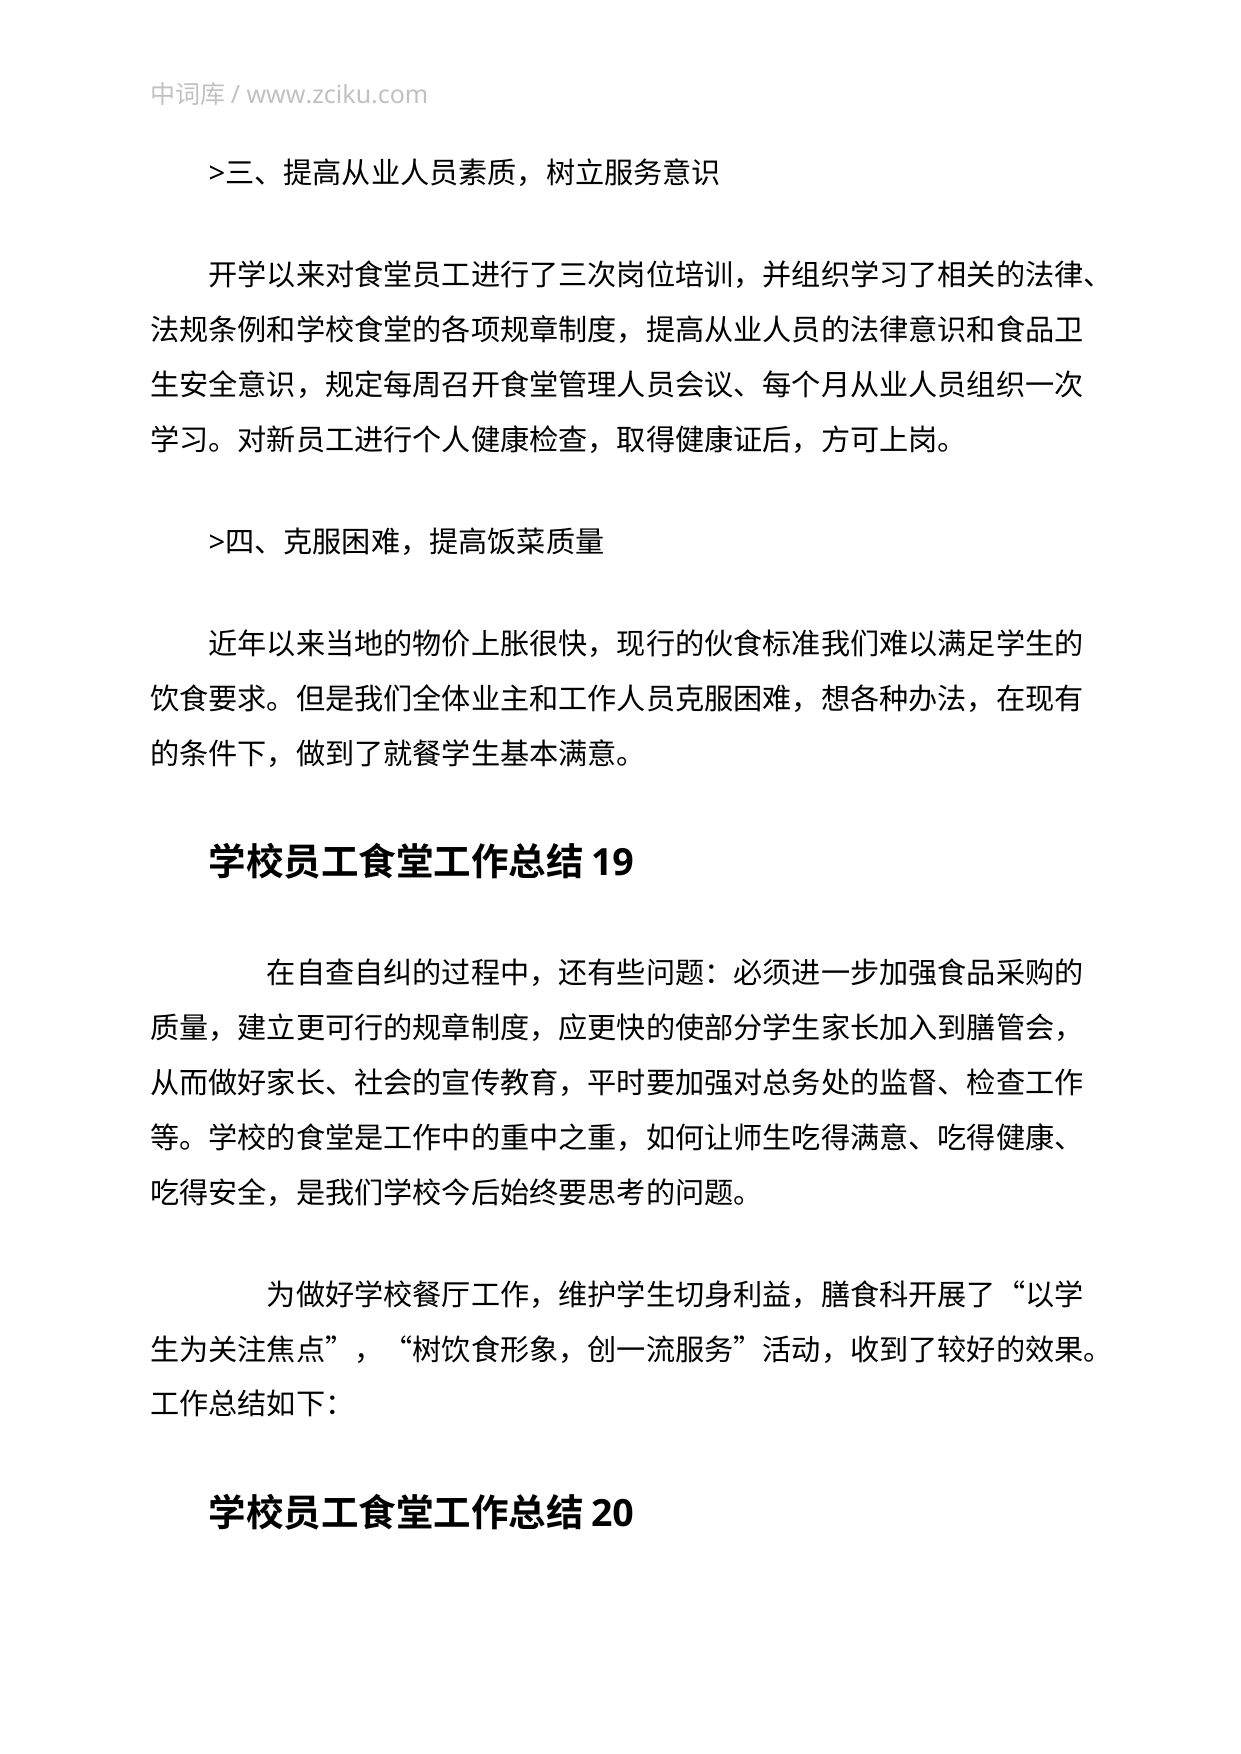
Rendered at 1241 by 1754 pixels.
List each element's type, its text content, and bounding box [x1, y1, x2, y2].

text >四、克服困难，提高饭菜质量 [150, 518, 1090, 561]
text 为做好学校餐厅工作，维护学生切身利益，膳食科开展了“以学生为关注焦点”，“树饮食形象，创一流服务”活动，收到了较好的效果。工作总结如下： [150, 1271, 1090, 1423]
text 开学以来对食堂员工进行了三次岗位培训，并组织学习了相关的法律、法规条例和学校食堂的各项规章制度，提高从业人员的法律意识和食品卫生安全意识，规定每周召开食堂管理人员会议、每个月从业人员组织一次学习。对新员工进行个人健康检查，取得健康证后，方可上岗。 [150, 252, 1090, 459]
text >三、提高从业人员素质，树立服务意识 [150, 150, 1090, 192]
text 在自查自纠的过程中，还有些问题：必须进一步加强食品采购的质量，建立更可行的规章制度，应更快的使部分学生家长加入到膳管会，从而做好家长、社会的宣传教育，平时要加强对总务处的监督、检查工作等。学校的食堂是工作中的重中之重，如何让师生吃得满意、吃得健康、吃得安全，是我们学校今后始终要思考的问题。 [150, 949, 1090, 1212]
text 学校员工食堂工作总结20 [150, 1483, 1090, 1537]
text 学校员工食堂工作总结19 [150, 832, 1090, 886]
text 近年以来当地的物价上胀很快，现行的伙食标准我们难以满足学生的饮食要求。但是我们全体业主和工作人员克服困难，想各种办法，在现有的条件下，做到了就餐学生基本满意。 [150, 620, 1090, 772]
